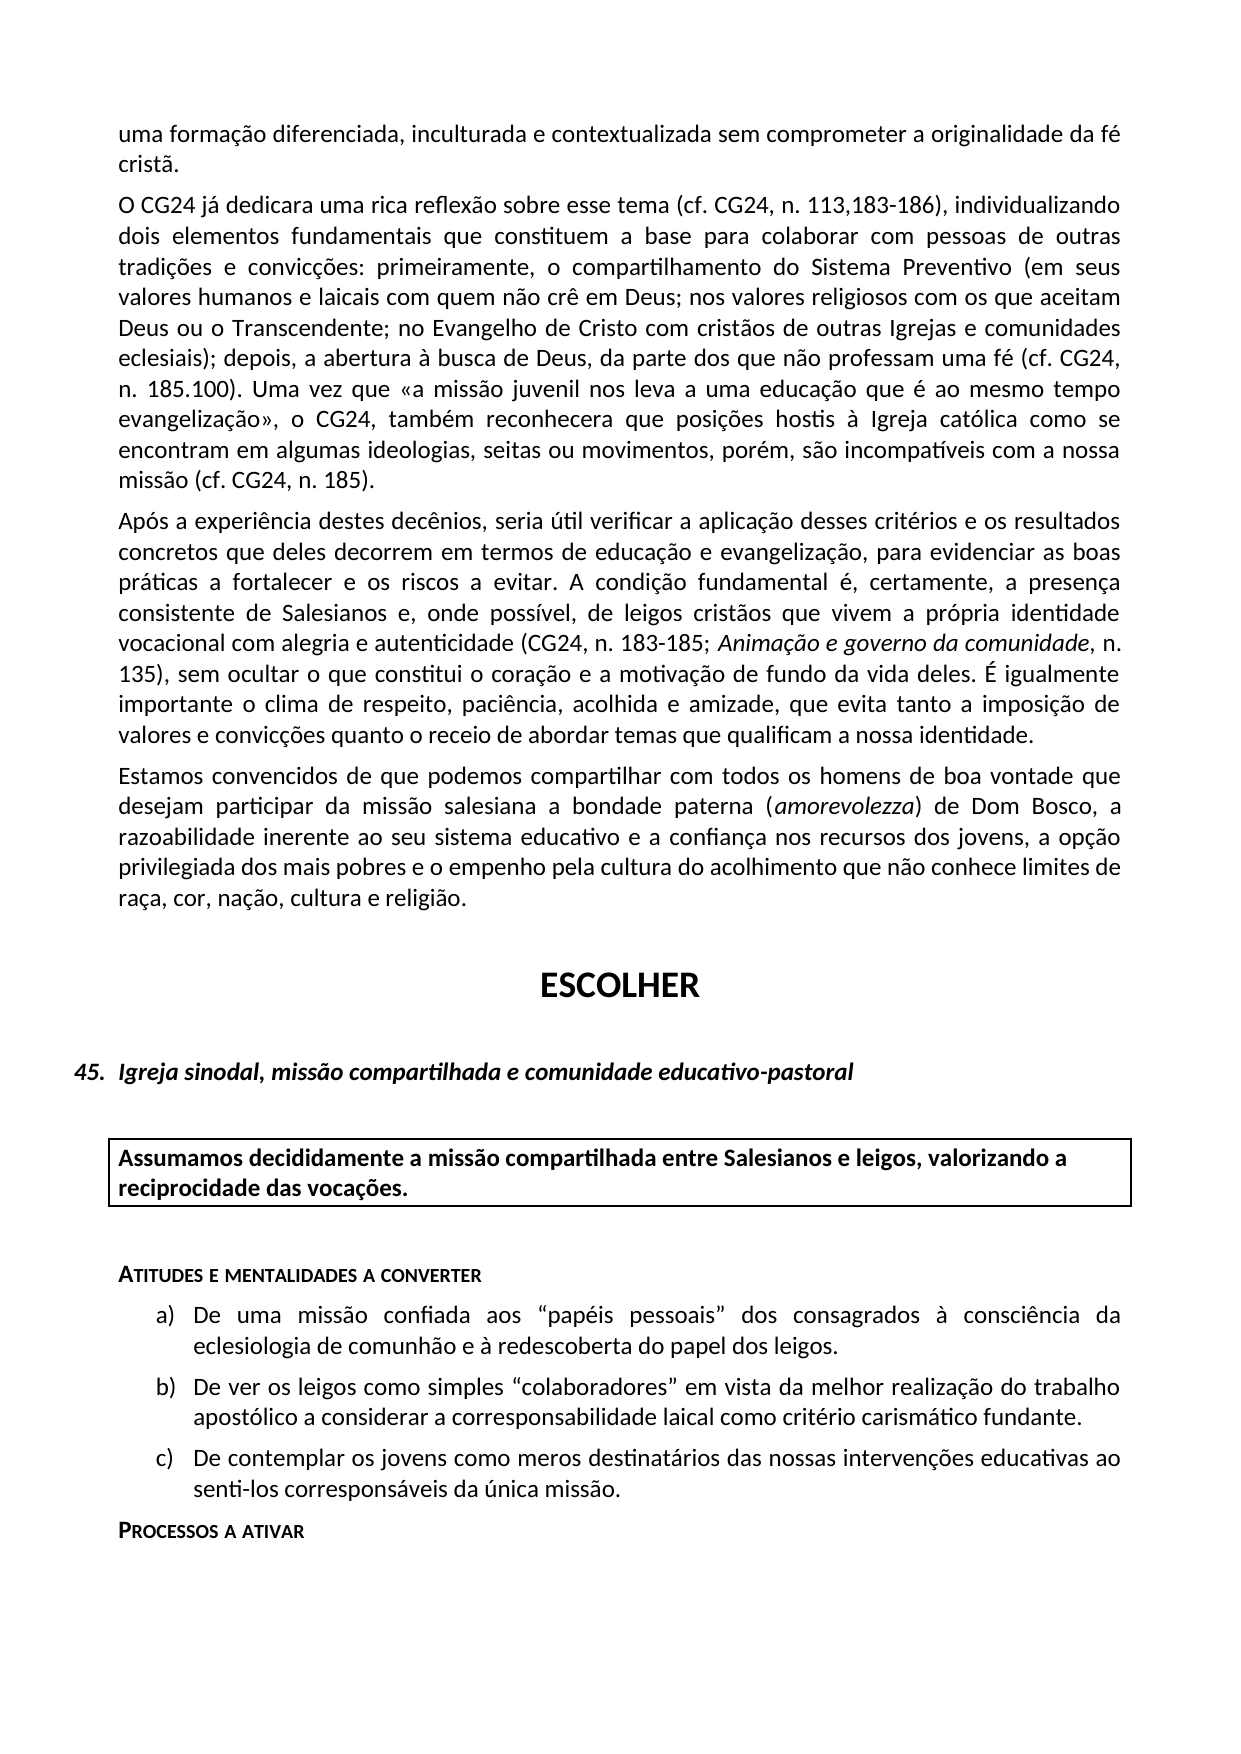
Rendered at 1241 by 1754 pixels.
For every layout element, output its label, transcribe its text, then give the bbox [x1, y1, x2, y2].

text O CG24 já dedicara uma rica reflexão sobre esse tema (cf. CG24, n. 113,183-186), individualizando dois elementos fundamentais que constituem a base para colaborar com pessoas de outras tradições e convicções: primeiramente, o compartilhamento do Sistema Preventivo (em seus valores humanos e laicais com quem não crê em Deus; nos valores religiosos com os que aceitam Deus ou o Transcendente; no Evangelho de Cristo com cristãos de outras Igrejas e comunidades eclesiais); depois, a abertura à busca de Deus, da parte dos que não professam uma fé (cf. CG24, n. 185.100). Uma vez que «a missão juvenil nos leva a uma educação que é ao mesmo tempo evangelização», o CG24, também reconhecera que posições hostis à Igreja católica como se encontram em algumas ideologias, seitas ou movimentos, porém, são incompatíveis com a nossa missão (cf. CG24, n. 185). [118, 189, 1122, 495]
text Igreja sinodal, missão compartilhada e comunidade educativo-pastoral [74, 1056, 1122, 1086]
text Assumamos decididamente a missão compartilhada entre Salesianos e leigos, valorizando a reciprocidade das vocações. [110, 1140, 1130, 1205]
text Atitudes e mentalidades a converter [118, 1258, 1122, 1289]
text Estamos convencidos de que podemos compartilhar com todos os homens de boa vontade que desejam participar da missão salesiana a bondade paterna (amorevolezza) de Dom Bosco, a razoabilidade inerente ao seu sistema educativo e a confiança nos recursos dos jovens, a opção privilegiada dos mais pobres e o empenho pela cultura do acolhimento que não conhece limites de raça, cor, nação, cultura e religião. [118, 760, 1122, 912]
text ESCOLHER [118, 961, 1122, 1007]
list De contemplar os jovens como meros destinatários das nossas intervenções educativas ao senti-los corresponsáveis da única missão. [156, 1442, 1122, 1503]
list De ver os leigos como simples “colaboradores” em vista da melhor realização do trabalho apostólico a considerar a corresponsabilidade laical como critério carismático fundante. [156, 1371, 1122, 1432]
list De uma missão confiada aos “papéis pessoais” dos consagrados à consciência da eclesiologia de comunhão e à redescoberta do papel dos leigos. [156, 1299, 1122, 1361]
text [118, 118, 1122, 179]
text Após a experiência destes decênios, seria útil verificar a aplicação desses critérios e os resultados concretos que deles decorrem em termos de educação e evangelização, para evidenciar as boas práticas a fortalecer e os riscos a evitar. A condição fundamental é, certamente, a presença consistente de Salesianos e, onde possível, de leigos cristãos que vivem a própria identidade vocacional com alegria e autenticidade (CG24, n. 183-185; Animação e governo da comunidade, n. 135), sem ocultar o que constitui o coração e a motivação de fundo da vida deles. É igualmente importante o clima de respeito, paciência, acolhida e amizade, que evita tanto a imposição de valores e convicções quanto o receio de abordar temas que qualificam a nossa identidade. [118, 505, 1122, 749]
text Processos a ativar [118, 1514, 1122, 1544]
